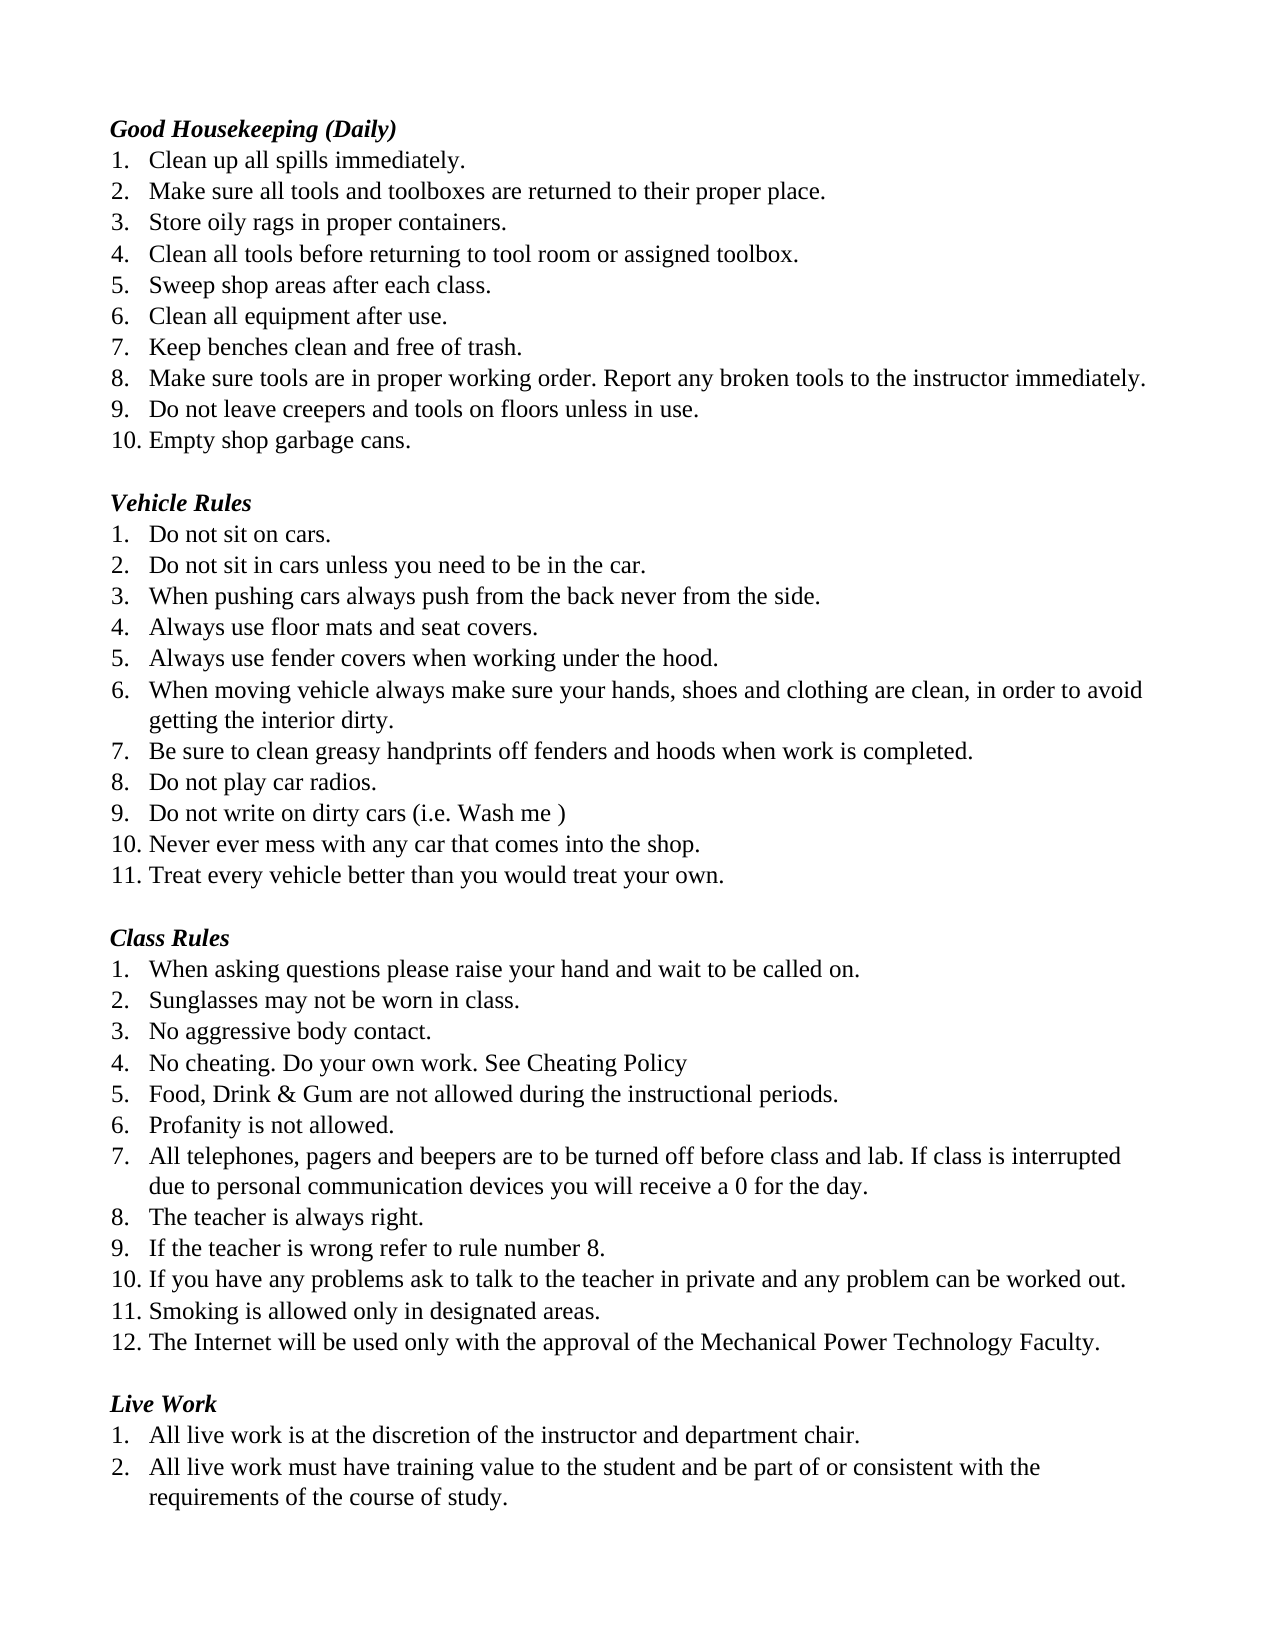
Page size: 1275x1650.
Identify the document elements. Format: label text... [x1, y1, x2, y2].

list Food, Drink & Gum are not allowed during the instructional periods. [111, 1079, 1189, 1107]
subtitle Class Rules [109, 923, 1189, 952]
list Always use floor mats and seat covers. [111, 612, 1189, 641]
list No aggressive body contact. [111, 1016, 1189, 1045]
list Always use fender covers when working under the hood. [111, 643, 1189, 672]
list Make sure all tools and toolboxes are returned to their proper place. [111, 176, 1189, 205]
list Do not sit in cars unless you need to be in the car. [111, 550, 1189, 579]
subtitle Good Housekeeping (Daily) [109, 114, 1189, 143]
list Be sure to clean greasy handprints off fenders and hoods when work is completed. [111, 736, 1189, 765]
list When moving vehicle always make sure your hands, shoes and clothing are clean, in order to avoid getting the interior dirty. [111, 675, 1143, 734]
list Clean all equipment after use. [111, 301, 1189, 330]
list Sweep shop areas after each class. [111, 270, 1189, 298]
list Make sure tools are in proper working order. Report any broken tools to the instructor immediately. [111, 363, 1189, 392]
list Keep benches clean and free of trash. [111, 332, 1189, 361]
list Clean up all spills immediately. [111, 145, 1189, 174]
list Sunglasses may not be worn in class. [111, 985, 1189, 1014]
subtitle Live Work [109, 1389, 1189, 1418]
list All live work must have training value to the student and be part of or consistent with the requirements of the course of study. [111, 1452, 1041, 1511]
list When pushing cars always push from the back never from the side. [111, 581, 1189, 610]
list Smoking is allowed only in designated areas. [111, 1296, 1189, 1324]
list No cheating. Do your own work. See Cheating Policy [111, 1048, 1189, 1076]
list Empty shop garbage cans. [111, 425, 1189, 454]
subtitle Vehicle Rules [109, 488, 1189, 516]
list Store oily rags in proper containers. [111, 207, 1189, 236]
list Treat every vehicle better than you would treat your own. [111, 861, 1189, 889]
list If you have any problems ask to talk to the teacher in private and any problem can be worked out. [111, 1264, 1189, 1293]
list All live work is at the discretion of the instructor and department chair. [111, 1420, 1189, 1449]
list Do not play car radios. [111, 767, 1189, 796]
list Do not write on dirty cars (i.e. Wash me ) [111, 798, 1189, 827]
list Do not sit on cars. [111, 519, 1189, 548]
list Profanity is not allowed. [111, 1110, 1189, 1139]
list Clean all tools before returning to tool room or assigned toolbox. [111, 239, 1189, 267]
list If the teacher is wrong refer to rule number 8. [111, 1233, 1189, 1262]
list The Internet will be used only with the approval of the Mechanical Power Technology Faculty. [111, 1327, 1189, 1356]
list All telephones, pagers and beepers are to be turned off before class and lab. If class is interrupted due to personal communication devices you will receive a 0 for the day. [111, 1141, 1127, 1200]
list The teacher is always right. [111, 1202, 1189, 1231]
list Never ever mess with any car that comes into the shop. [111, 829, 1189, 858]
list When asking questions please raise your hand and wait to be called on. [111, 954, 1189, 983]
list Do not leave creepers and tools on floors unless in use. [111, 394, 1189, 423]
